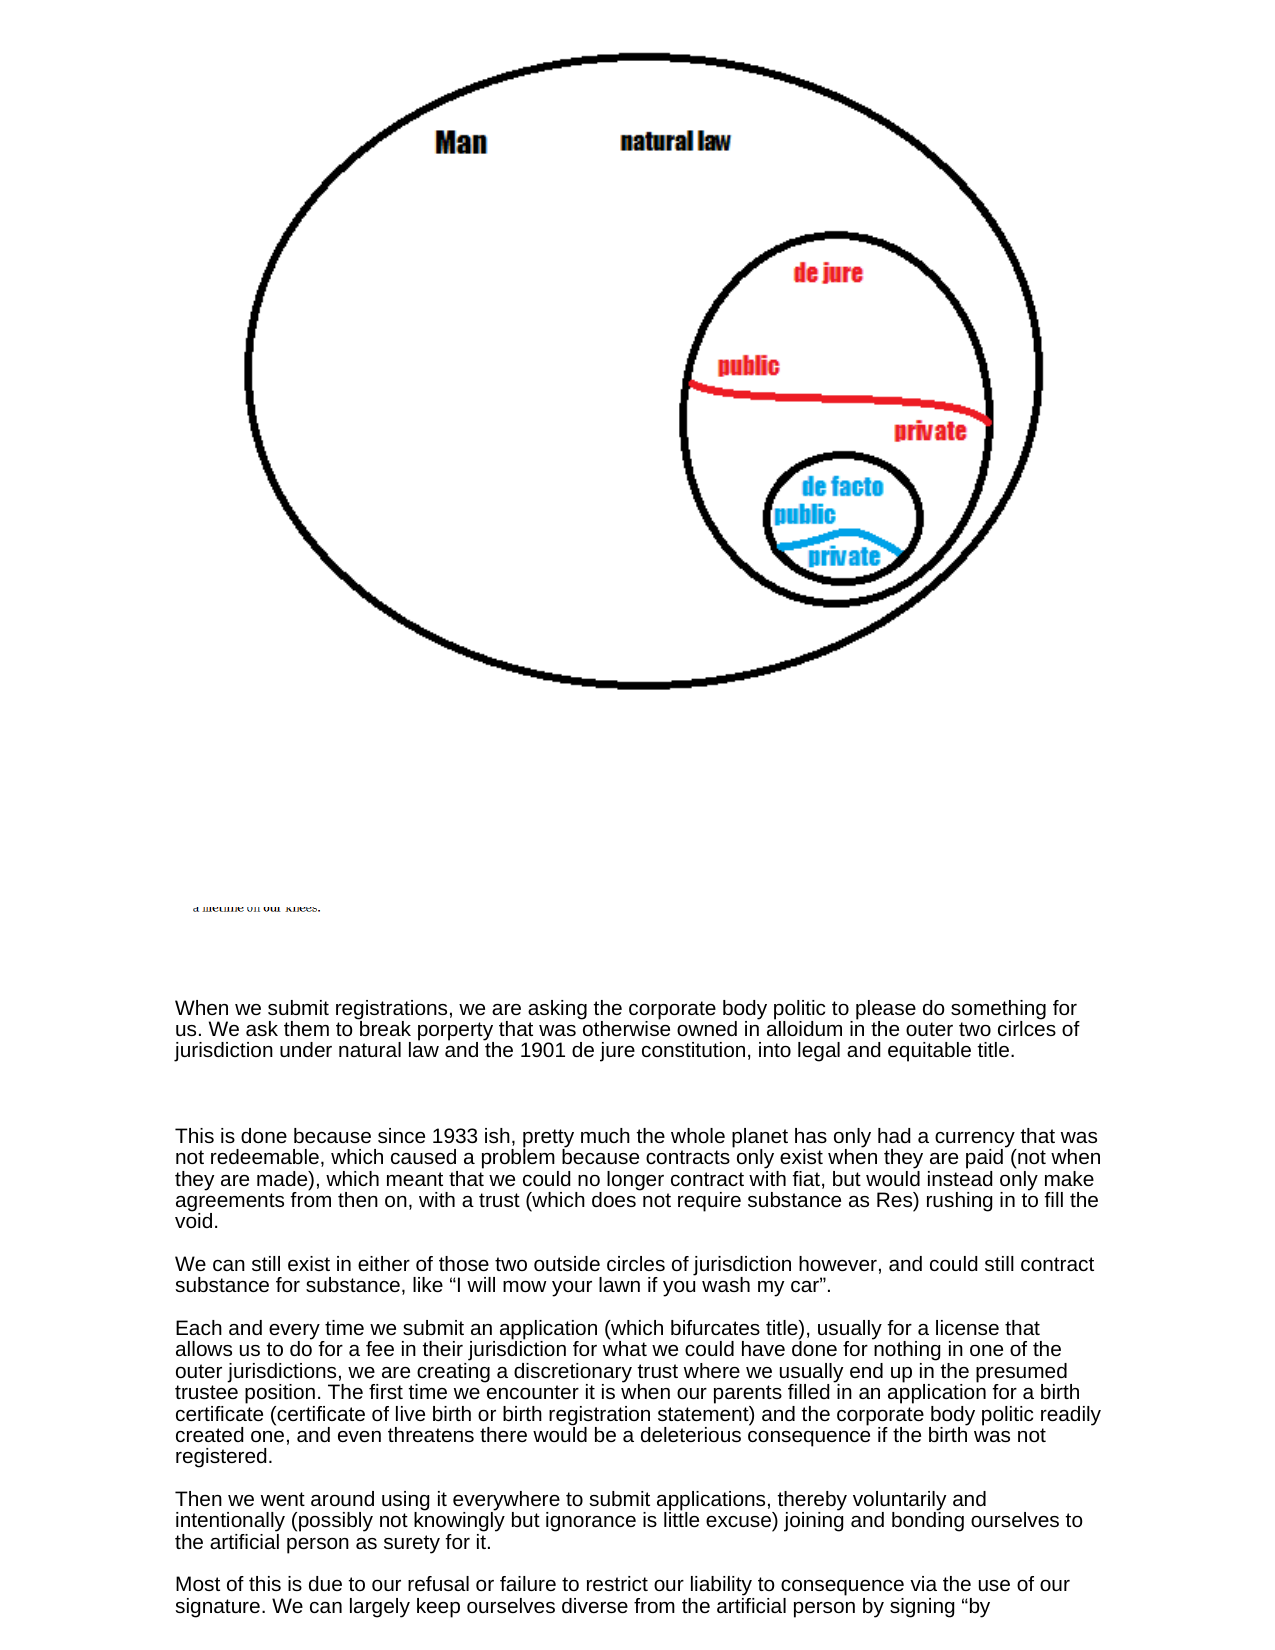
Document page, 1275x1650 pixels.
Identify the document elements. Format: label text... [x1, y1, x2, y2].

text Then we went around using it everywhere to submit applications, thereby voluntarily and intentionally (possibly not knowingly but ignorance is little excuse) joining and bonding ourselves to the artificial person as surety for it. [175, 1489, 1103, 1553]
text When we submit registrations, we are asking the corporate body politic to please do something for us. We ask them to break porperty that was otherwise owned in alloidum in the outer two cirlces of jurisdiction under natural law and the 1901 de jure constitution, into legal and equitable title. [175, 998, 1103, 1062]
text Each and every time we submit an application (which bifurcates title), usually for a license that allows us to do for a fee in their jurisdiction for what we could have done for nothing in one of the outer jurisdictions, we are creating a discretionary trust where we usually end up in the presumed trustee position. The first time we encounter it is when our parents filled in an application for a birth certificate (certificate of live birth or birth registration statement) and the corporate body politic readily created one, and even threatens there would be a deleterious consequence if the birth was not registered. [175, 1318, 1103, 1468]
picture [175, 907, 1096, 952]
picture [175, 0, 1116, 724]
text We can still exist in either of those two outside circles of jurisdiction however, and could still contract substance for substance, like “I will mow your lawn if you wash my car”. [175, 1254, 1103, 1297]
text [175, 1575, 1103, 1617]
text This is done because since 1933 ish, pretty much the whole planet has only had a currency that was not redeemable, which caused a problem because contracts only exist when they are paid (not when they are made), which meant that we could no longer contract with fiat, but would instead only make agreements from then on, with a trust (which does not require substance as Res) rushing in to fill the void. [175, 1126, 1103, 1233]
